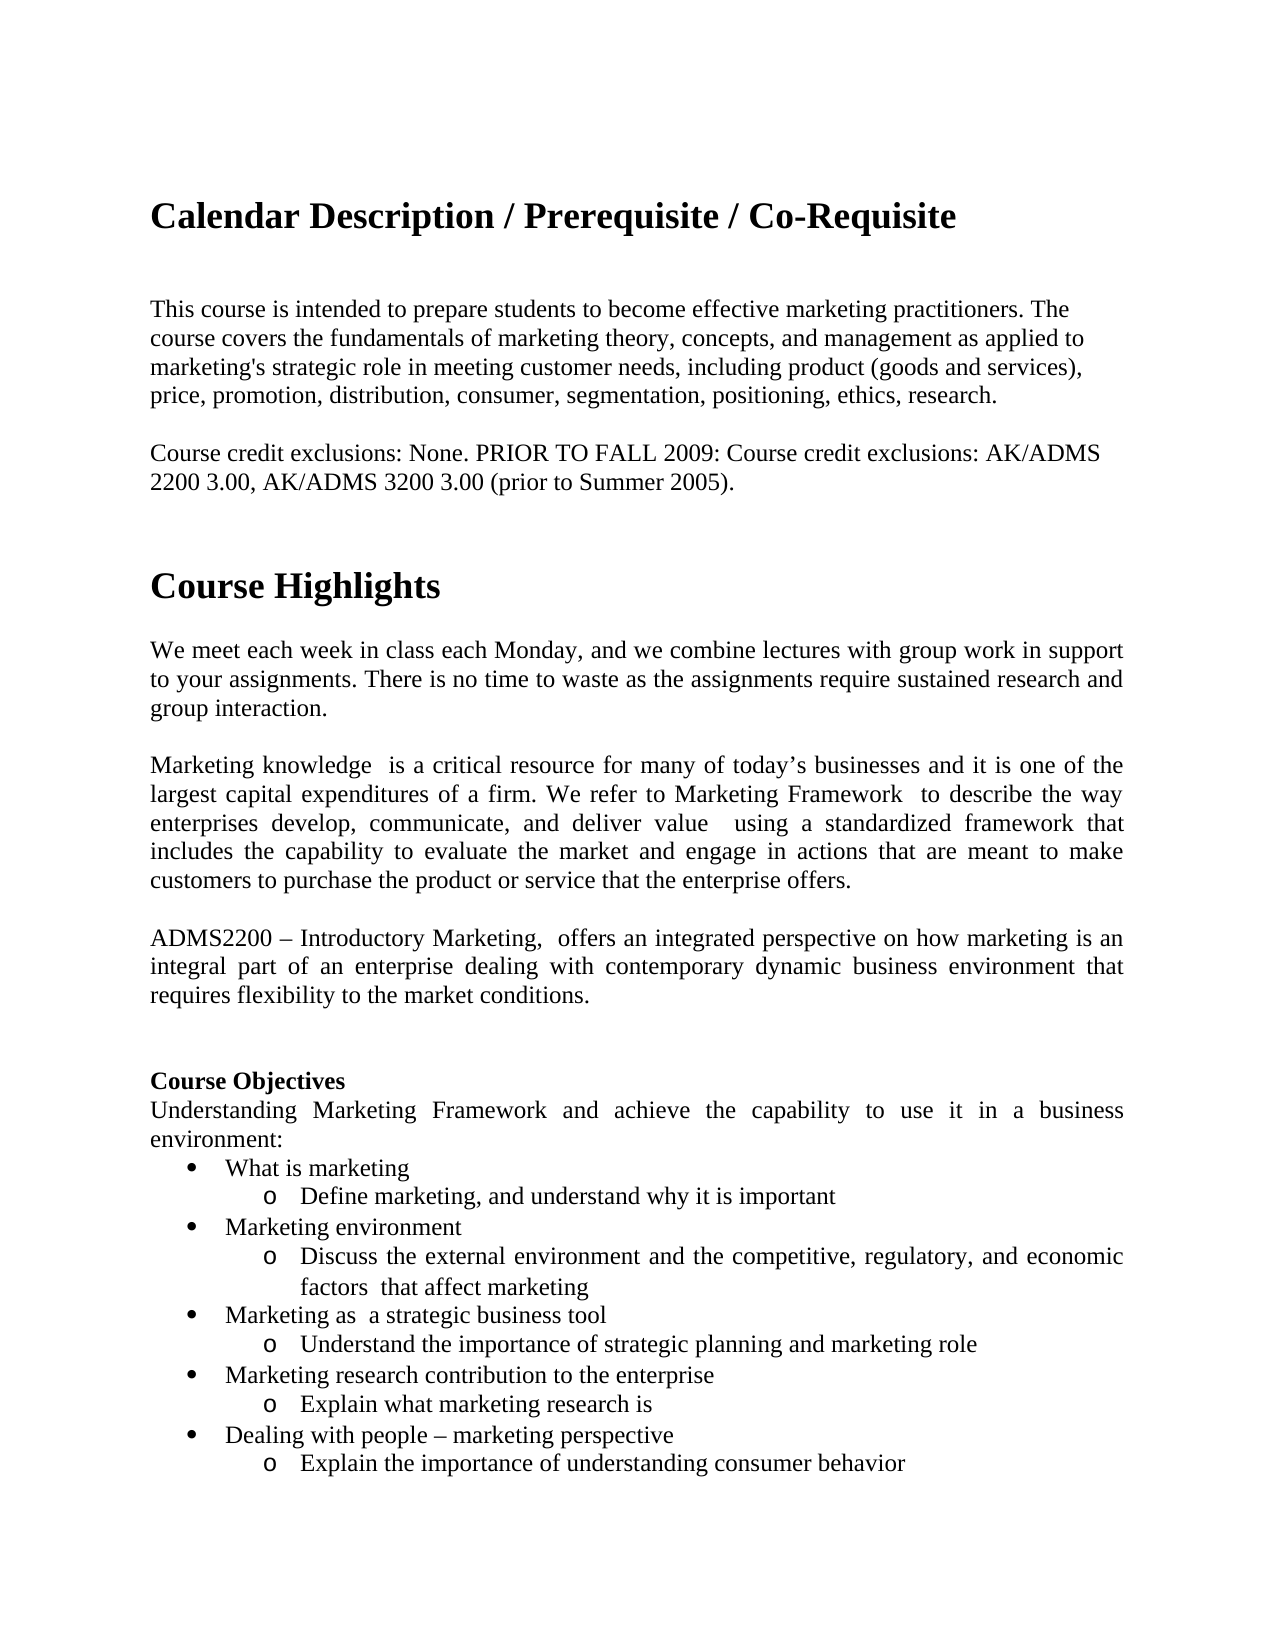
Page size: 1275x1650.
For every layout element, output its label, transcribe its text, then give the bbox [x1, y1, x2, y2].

text We meet each week in class each Monday, and we combine lectures with group work in support to your assignments. There is no time to waste as the assignments require sustained research and group interaction. [150, 635, 1125, 721]
text Course Objectives [150, 1066, 1125, 1095]
list Define marketing, and understand why it is important [262, 1181, 1125, 1212]
text Course credit exclusions: None. PRIOR TO FALL 2009: Course credit exclusions: AK/ADMS 2200 3.00, AK/ADMS 3200 3.00 (prior to Summer 2005). [150, 438, 1125, 496]
list Dealing with people – marketing perspective [187, 1420, 1125, 1448]
list Explain what marketing research is [262, 1389, 1125, 1420]
text Understanding Marketing Framework and achieve the capability to use it in a business environment: [150, 1095, 1125, 1153]
text Marketing knowledge is a critical resource for many of today’s businesses and it is one of the largest capital expenditures of a firm. We refer to Marketing Framework to describe the way enterprises develop, communicate, and deliver value using a standardized framework that includes the capability to evaluate the market and engage in actions that are meant to make customers to purchase the product or service that the enterprise offers. [150, 750, 1125, 894]
text Calendar Description / Prerequisite / Co-Requisite [150, 193, 1125, 236]
text Course Highlights [150, 563, 1125, 606]
text This course is intended to prepare students to become effective marketing practitioners. The course covers the fundamentals of marketing theory, concepts, and management as applied to marketing's strategic role in meeting customer needs, including product (goods and services), price, promotion, distribution, consumer, segmentation, positioning, ethics, research. [150, 294, 1125, 409]
list Marketing research contribution to the enterprise [187, 1360, 1125, 1389]
list Understand the importance of strategic planning and marketing role [262, 1329, 1125, 1360]
list What is marketing [187, 1153, 1125, 1181]
text ADMS2200 – Introductory Marketing, offers an integrated perspective on how marketing is an integral part of an enterprise dealing with contemporary dynamic business environment that requires flexibility to the market conditions. [150, 923, 1125, 1009]
list Marketing as a strategic business tool [187, 1301, 1125, 1329]
list Explain the importance of understanding consumer behavior [262, 1448, 1125, 1479]
list Discuss the external environment and the competitive, regulatory, and economic factors that affect marketing [262, 1241, 1125, 1301]
list Marketing environment [187, 1212, 1125, 1241]
